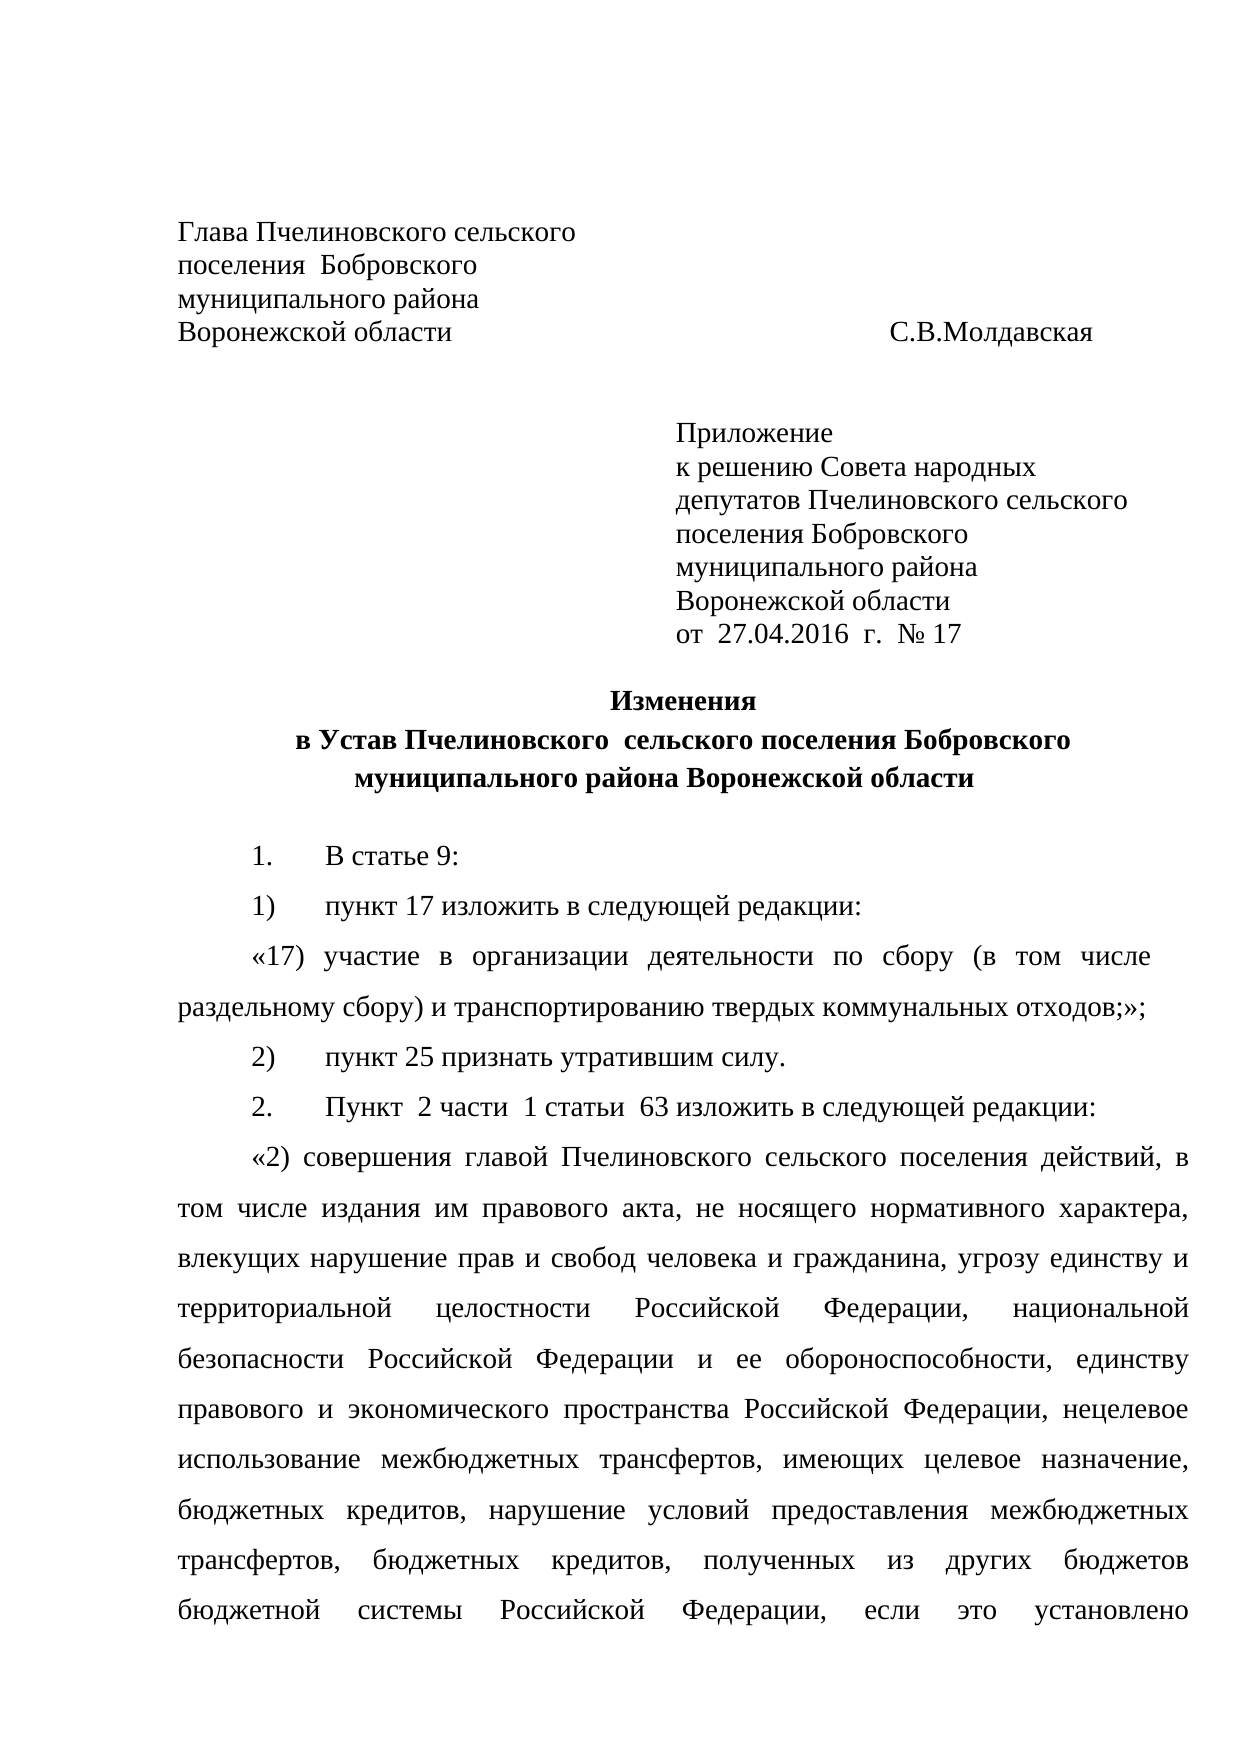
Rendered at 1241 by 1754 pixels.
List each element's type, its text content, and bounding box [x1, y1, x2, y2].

text Глава Пчелиновского сельского [177, 214, 1152, 247]
list Пункт 2 части 1 статьи 63 изложить в следующей редакции: [177, 1089, 1152, 1123]
text в Устав Пчелиновского сельского поселения Бобровского муниципального района Воронежской области [177, 722, 1152, 794]
list В статье 9: [177, 838, 1152, 871]
text Изменения [177, 683, 1152, 717]
text муниципального района [177, 281, 1152, 314]
list пункт 25 признать утратившим силу. [177, 1039, 1152, 1072]
list пункт 17 изложить в следующей редакции: [177, 888, 1152, 922]
text поселения Бобровского [177, 247, 1152, 281]
text Воронежской области С.В.Молдавская [177, 314, 1152, 348]
text «17) участие в организации деятельности по сбору (в том числе раздельному сбору) и транспортированию твердых коммунальных отходов;»; [177, 938, 1152, 1022]
table_header Приложение к решению Совета народных депутатов Пчелиновского сельского поселения Бобровского муниципального района Воронежской области от 27.04.2016 г. № 17 [664, 415, 1163, 683]
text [177, 1139, 1190, 1626]
